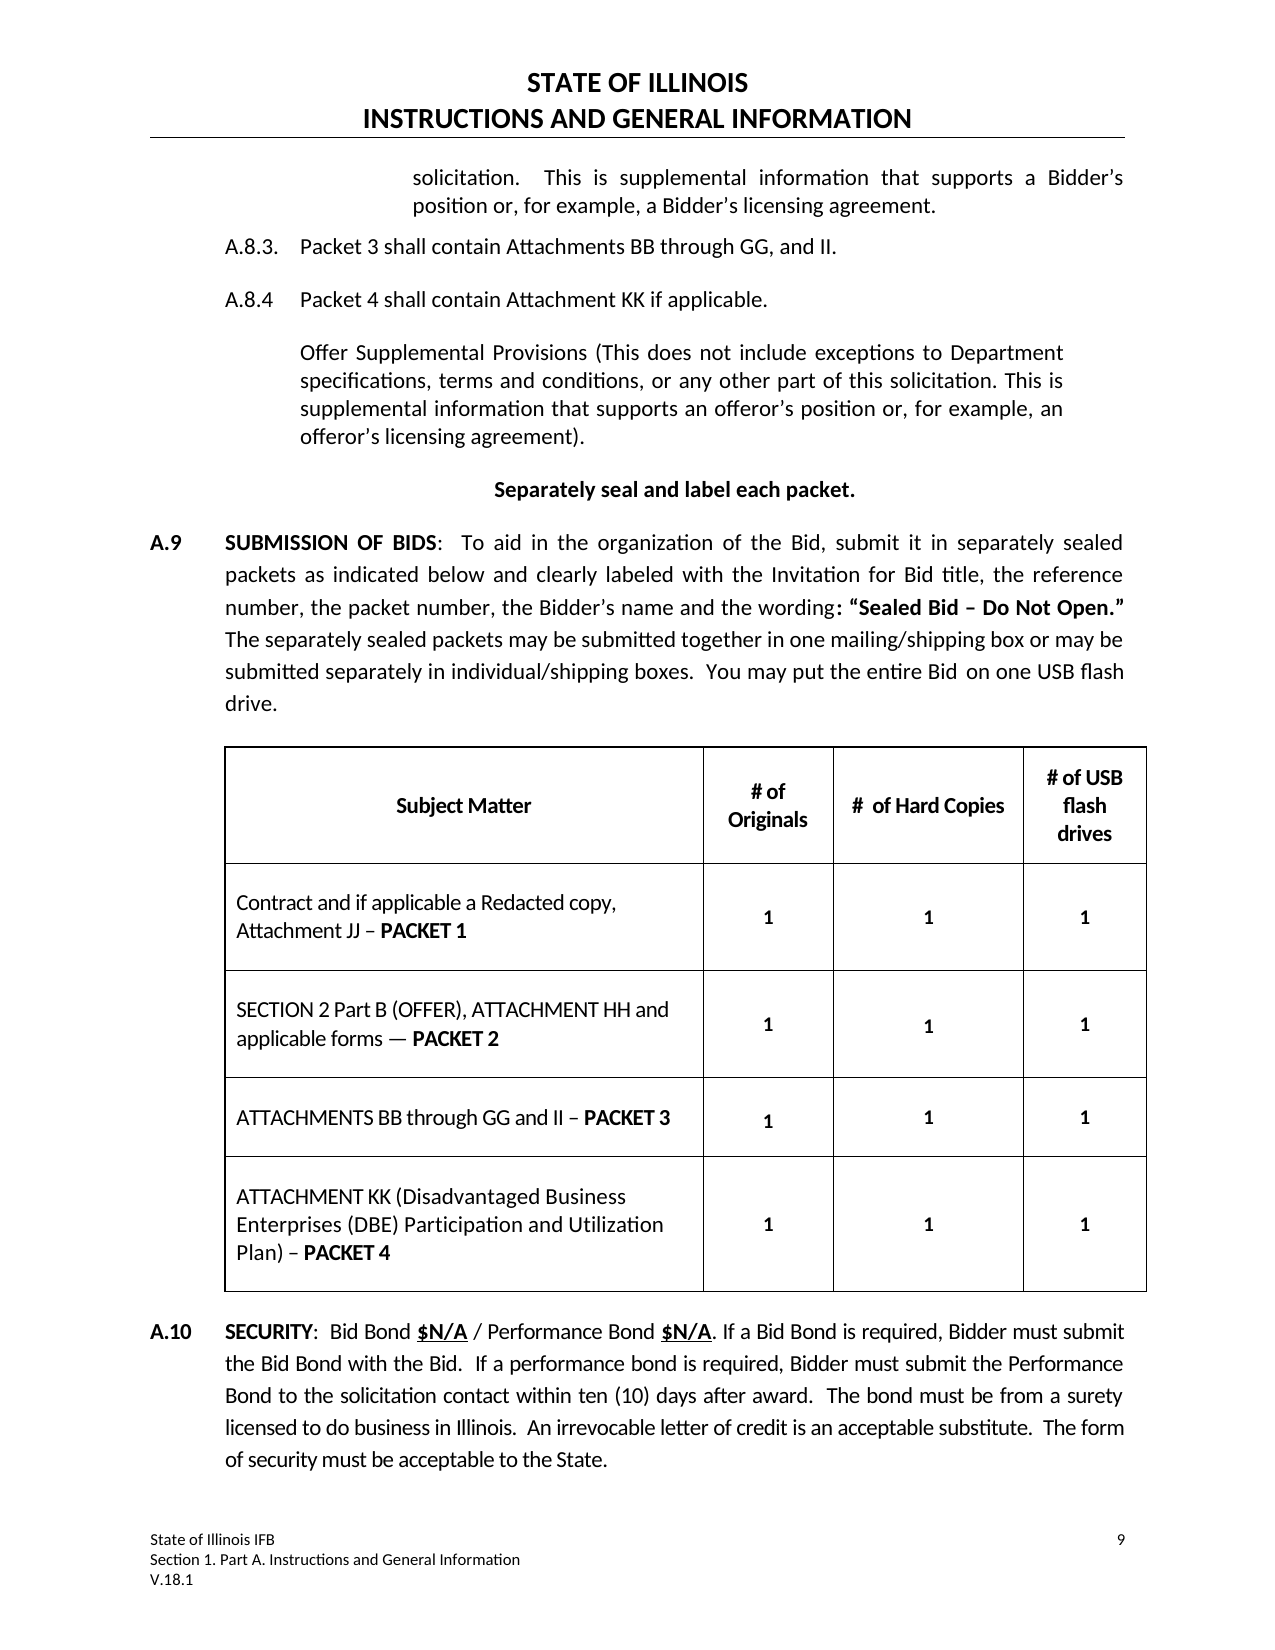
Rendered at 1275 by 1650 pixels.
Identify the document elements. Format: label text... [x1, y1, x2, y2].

table_cell ATTACHMENT KK (Disadvantaged Business Enterprises (DBE) Participation and Utilization Plan) – PACKET 4 [226, 1157, 703, 1291]
table_cell 1 [834, 1078, 1023, 1156]
table_header # of Hard Copies [834, 748, 1023, 862]
table_cell 1 [704, 971, 833, 1077]
table_cell 1 [704, 1157, 833, 1291]
table_cell ATTACHMENTS BB through GG and II – PACKET 3 [226, 1078, 703, 1156]
text A.8.3. Packet 3 shall contain Attachments BB through GG, and II. [225, 232, 1125, 260]
text A.8.4 Packet 4 shall contain Attachment KK if applicable. [225, 285, 1125, 313]
table_cell 1 [704, 1078, 833, 1156]
table_cell SECTION 2 Part B (OFFER), ATTACHMENT HH and applicable forms — PACKET 2 [226, 971, 703, 1077]
table_cell 1 [1024, 1157, 1146, 1291]
table_cell 1 [834, 971, 1023, 1077]
table_cell 1 [834, 1157, 1023, 1291]
table_header # of USB flash drives [1024, 748, 1146, 862]
text Offer Supplemental Provisions (This does not include exceptions to Department specifications, terms and conditions, or any other part of this solicitation. This is supplemental information that supports an offeror’s position or, for example, an offeror’s licensing agreement). [225, 338, 1065, 450]
table_header # of Originals [704, 748, 833, 862]
table_cell 1 [1024, 971, 1146, 1077]
list Separately seal and label each packet. [225, 475, 1125, 503]
table_cell 1 [834, 864, 1023, 969]
text A.9 SUBMISSION OF BIDS: To aid in the organization of the Bid, submit it in separately sealed packets as indicated below and clearly labeled with the Invitation for Bid title, the reference number, the packet number, the Bidder’s name and the wording: “Sealed Bid – Do Not Open.” The separately sealed packets may be submitted together in one mailing/shipping box or may be submitted separately in individual/shipping boxes. You may put the entire Bid on one USB flash drive. [150, 528, 1125, 717]
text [300, 163, 1125, 219]
table_cell Contract and if applicable a Redacted copy, Attachment JJ – PACKET 1 [226, 864, 703, 969]
text A.10 SECURITY: Bid Bond $N/A / Performance Bond $N/A. If a Bid Bond is required, Bidder must submit the Bid Bond with the Bid. If a performance bond is required, Bidder must submit the Performance Bond to the solicitation contact within ten (10) days after award. The bond must be from a surety licensed to do business in Illinois. An irrevocable letter of credit is an acceptable substitute. The form of security must be acceptable to the State. [150, 1317, 1125, 1474]
table_cell 1 [704, 864, 833, 969]
table_cell 1 [1024, 1078, 1146, 1156]
table_header Subject Matter [226, 748, 703, 862]
table_cell 1 [1024, 864, 1146, 969]
